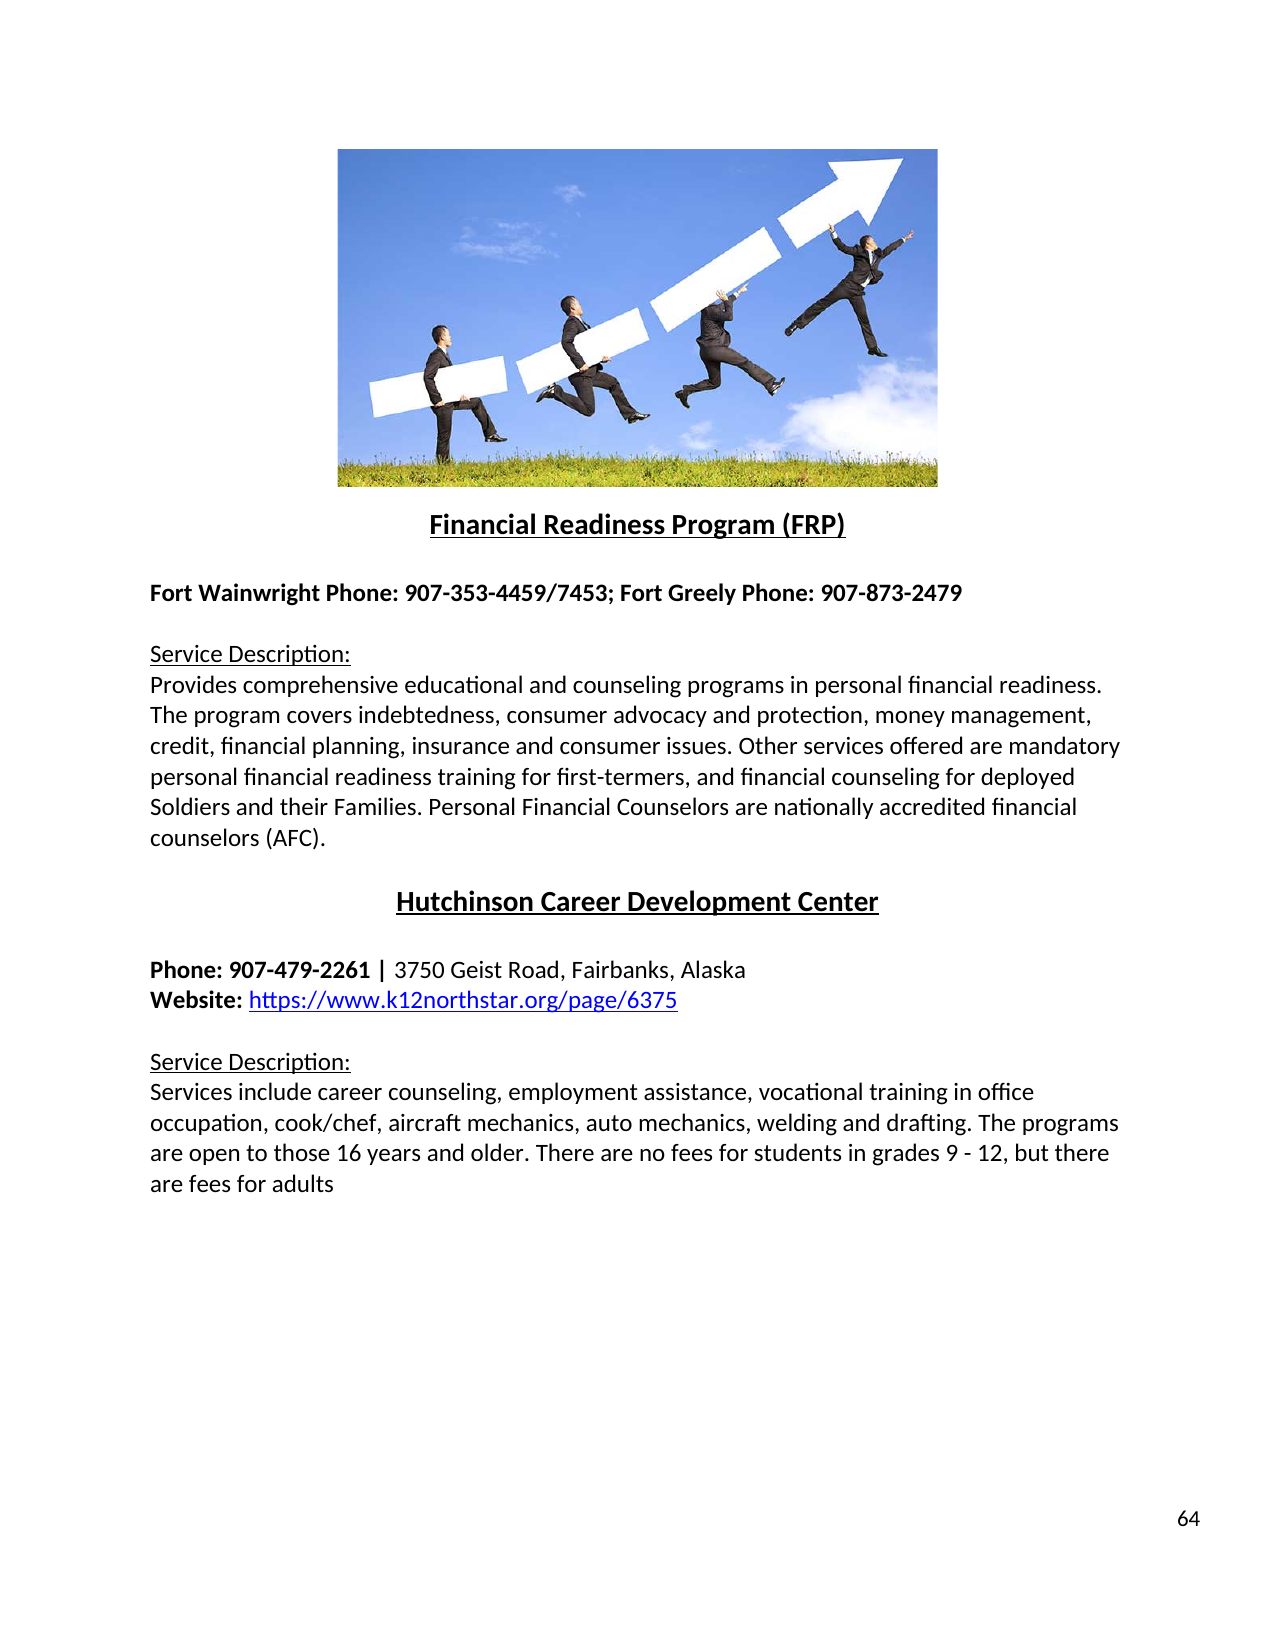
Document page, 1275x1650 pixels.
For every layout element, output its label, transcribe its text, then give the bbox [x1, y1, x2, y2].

text Financial Readiness Program (FRP) [150, 506, 1125, 542]
text Website: https://www.k12northstar.org/page/6375 [150, 984, 1125, 1015]
picture [337, 149, 938, 487]
text Provides comprehensive educational and counseling programs in personal financial readiness. The program covers indebtedness, consumer advocacy and protection, money management, credit, financial planning, insurance and consumer issues. Other services offered are mandatory personal financial readiness training for first-termers, and financial counseling for deployed Soldiers and their Families. Personal Financial Counselors are nationally accredited financial counselors (AFC). [150, 669, 1125, 852]
text Hutchinson Career Development Center [150, 883, 1125, 918]
text Services include career counseling, employment assistance, vocational training in office occupation, cook/chef, aircraft mechanics, auto mechanics, welding and drafting. The programs are open to those 16 years and older. There are no fees for students in grades 9 - 12, but there are fees for adults [150, 1076, 1125, 1198]
text Service Description: [150, 1046, 1125, 1076]
text Fort Wainwright Phone: 907-353-4459/7453; Fort Greely Phone: 907-873-2479 [150, 577, 1125, 608]
text Phone: 907-479-2261 | 3750 Geist Road, Fairbanks, Alaska [150, 954, 1125, 984]
text Service Description: [150, 639, 1125, 669]
